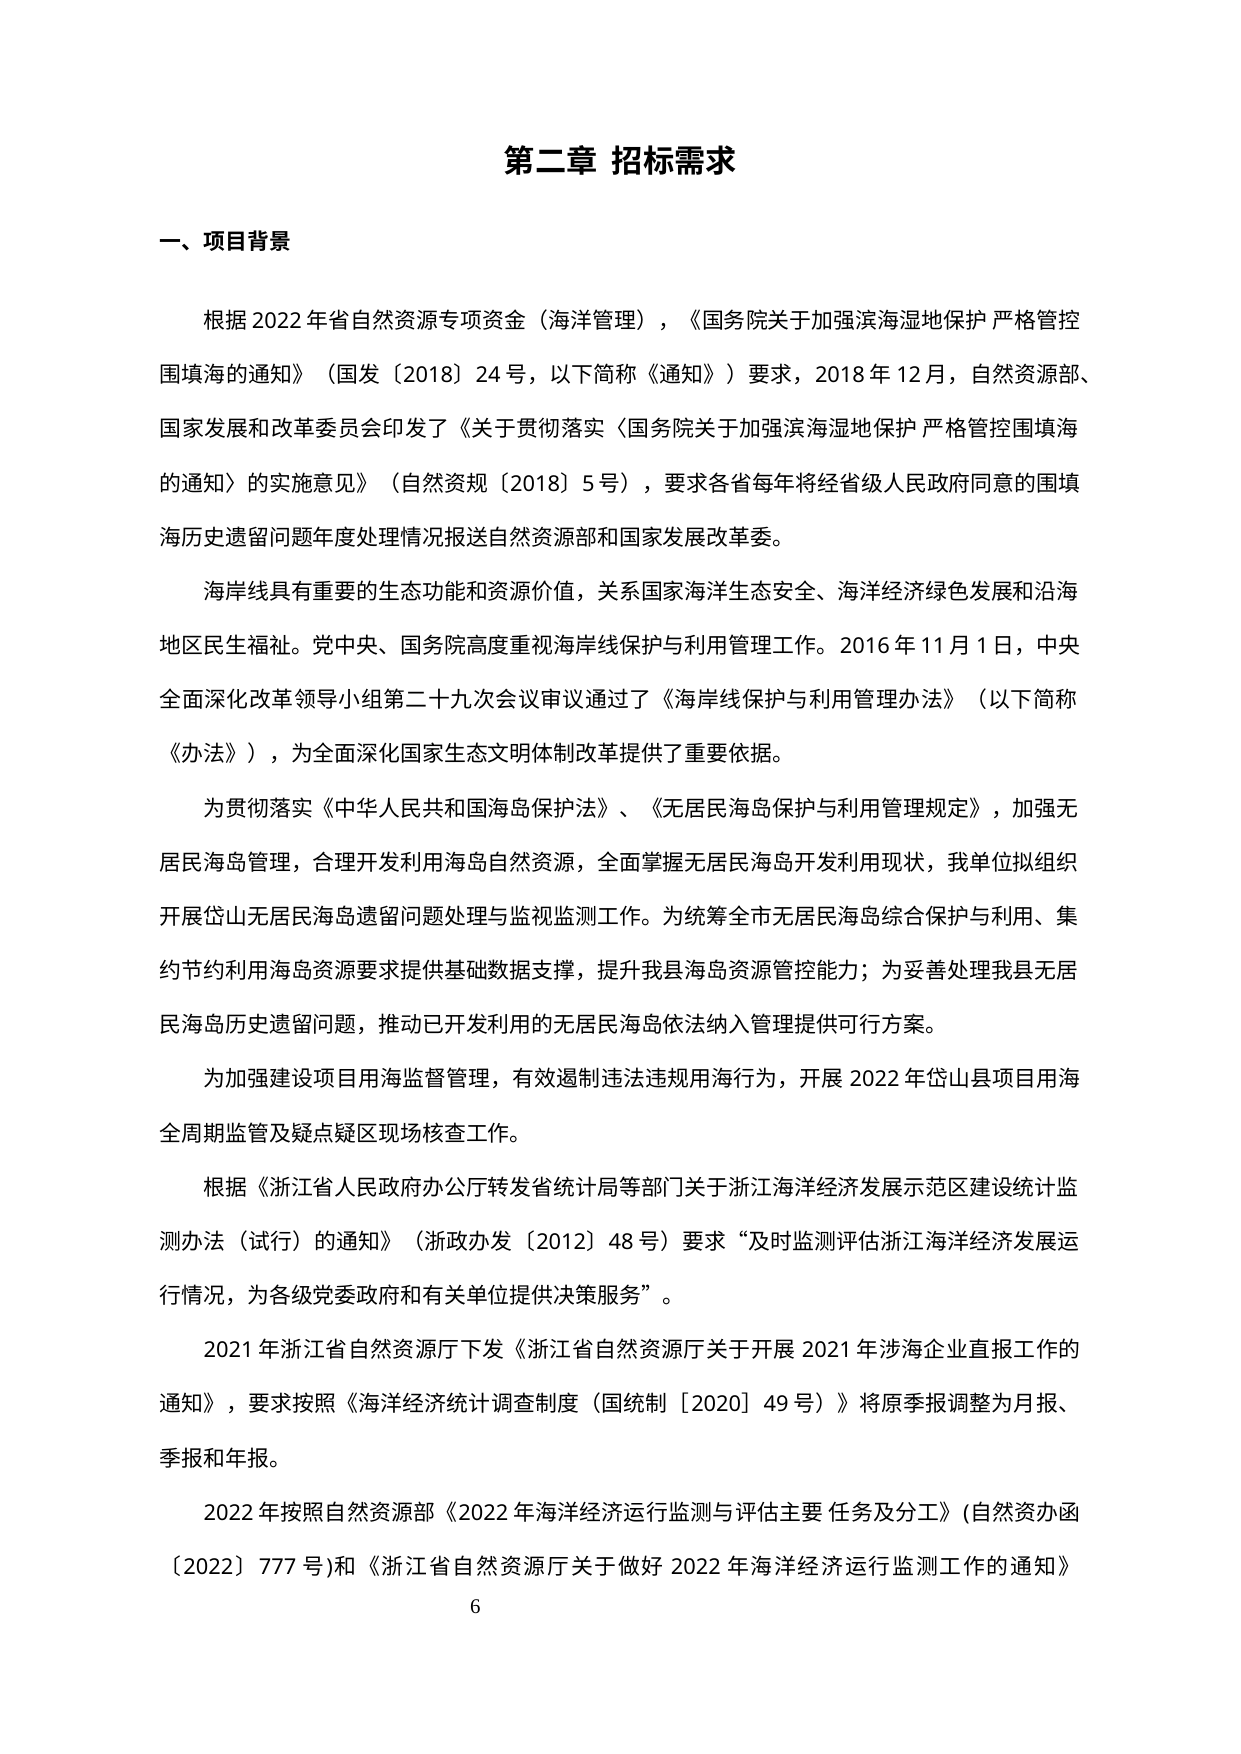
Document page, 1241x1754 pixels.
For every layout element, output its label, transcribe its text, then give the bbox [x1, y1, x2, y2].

text 第二章 招标需求 [159, 136, 1081, 181]
text 为加强建设项目用海监督管理，有效遏制违法违规用海行为，开展2022年岱山县项目用海全周期监管及疑点疑区现场核查工作。 [159, 1043, 1081, 1152]
text 海岸线具有重要的生态功能和资源价值，关系国家海洋生态安全、海洋经济绿色发展和沿海地区民生福祉。党中央、国务院高度重视海岸线保护与利用管理工作。2016年11月1日，中央全面深化改革领导小组第二十九次会议审议通过了《海岸线保护与利用管理办法》（以下简称《办法》），为全面深化国家生态文明体制改革提供了重要依据。 [159, 556, 1081, 773]
text 根据《浙江省人民政府办公厅转发省统计局等部门关于浙江海洋经济发展示范区建设统计监测办法（试行）的通知》（浙政办发〔2012〕48号）要求“及时监测评估浙江海洋经济发展运行情况，为各级党委政府和有关单位提供决策服务”。 [159, 1152, 1081, 1314]
subtitle 项目背景 [159, 206, 1081, 260]
text 为贯彻落实《中华人民共和国海岛保护法》、《无居民海岛保护与利用管理规定》，加强无居民海岛管理，合理开发利用海岛自然资源，全面掌握无居民海岛开发利用现状，我单位拟组织开展岱山无居民海岛遗留问题处理与监视监测工作。为统筹全市无居民海岛综合保护与利用、集约节约利用海岛资源要求提供基础数据支撑，提升我县海岛资源管控能力；为妥善处理我县无居民海岛历史遗留问题，推动已开发利用的无居民海岛依法纳入管理提供可行方案。 [159, 773, 1081, 1043]
text 根据2022年省自然资源专项资金（海洋管理），《国务院关于加强滨海湿地保护 严格管控围填海的通知》（国发〔2018〕24号，以下简称《通知》）要求，2018年12月，自然资源部、国家发展和改革委员会印发了《关于贯彻落实〈国务院关于加强滨海湿地保护 严格管控围填海的通知〉的实施意见》（自然资规〔2018〕5号），要求各省每年将经省级人民政府同意的围填海历史遗留问题年度处理情况报送自然资源部和国家发展改革委。 [159, 285, 1081, 556]
text 2021年浙江省自然资源厅下发《浙江省自然资源厅关于开展2021年涉海企业直报工作的通知》，要求按照《海洋经济统计调查制度（国统制［2020］49号）》将原季报调整为月报、季报和年报。 [159, 1314, 1081, 1477]
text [159, 1477, 1081, 1585]
